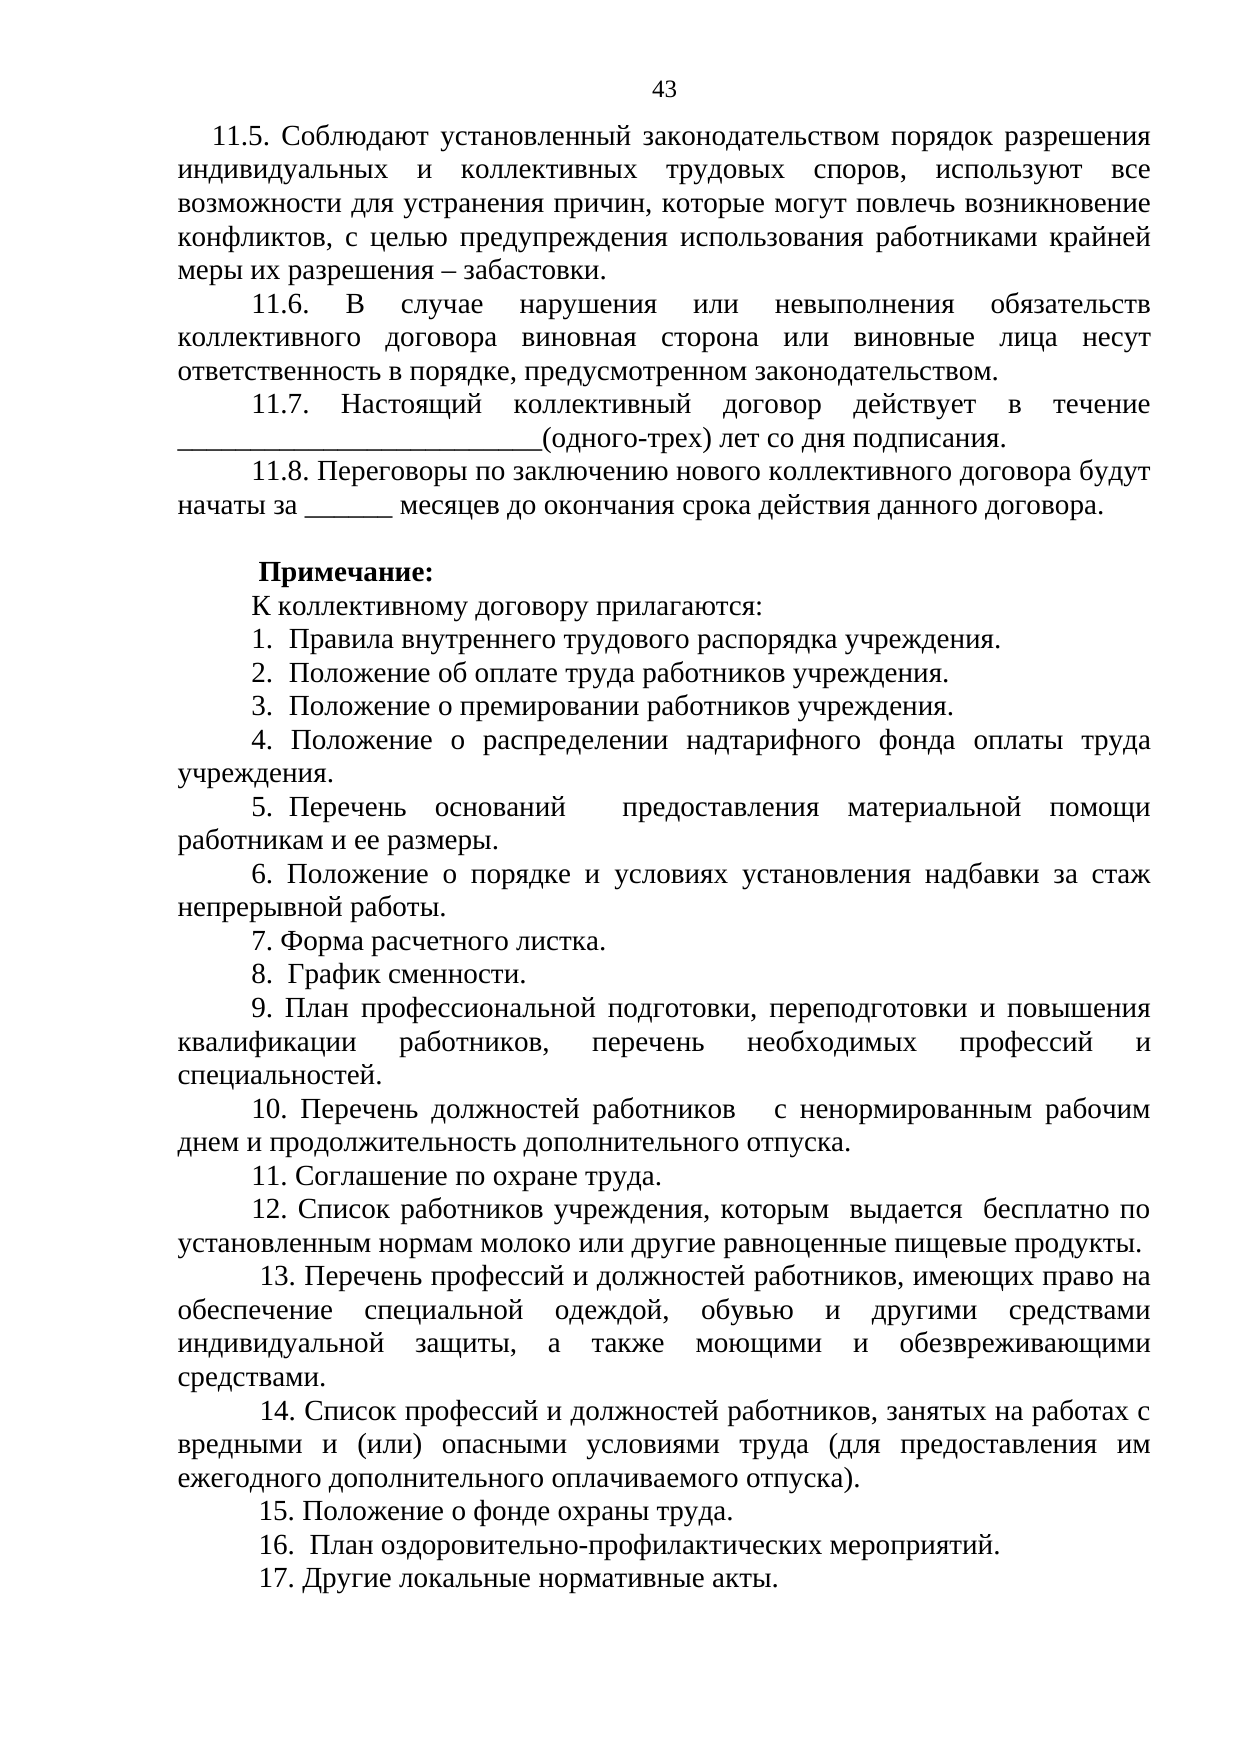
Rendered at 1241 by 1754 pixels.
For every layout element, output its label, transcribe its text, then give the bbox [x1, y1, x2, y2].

text 17. Другие локальные нормативные акты. [177, 1560, 1152, 1594]
text 11.5. Соблюдают установленный законодательством порядок разрешения индивидуальных и коллективных трудовых споров, используют все возможности для устранения причин, которые могут повлечь возникновение конфликтов, с целью предупреждения использования работниками крайней меры их разрешения – забастовки. [177, 118, 1152, 286]
text 11.8. Переговоры по заключению нового коллективного договора будут начаты за ______ месяцев до окончания срока действия данного договора. [177, 453, 1152, 521]
text 11.6. В случае нарушения или невыполнения обязательств коллективного договора виновная сторона или виновные лица несут ответственность в порядке, предусмотренном законодательством. [177, 286, 1152, 386]
list Положение об оплате труда работников учреждения. [177, 655, 1152, 688]
list Правила внутреннего трудового распорядка учреждения. [177, 621, 1152, 655]
text 15. Положение о фонде охраны труда. [177, 1493, 1152, 1527]
text К коллективному договору прилагаются: [177, 588, 1152, 621]
text 7. Форма расчетного листка. [177, 923, 1152, 957]
text 13. Перечень профессий и должностей работников, имеющих право на обеспечение специальной одеждой, обувью и другими средствами индивидуальной защиты, а также моющими и обезвреживающими средствами. [177, 1258, 1152, 1393]
text 12. Список работников учреждения, которым выдается бесплатно по установленным нормам молоко или другие равноценные пищевые продукты. [177, 1191, 1152, 1258]
text Примечание: [177, 554, 1152, 588]
text 11. Соглашение по охране труда. [177, 1158, 1152, 1191]
text 9. План профессиональной подготовки, переподготовки и повышения квалификации работников, перечень необходимых профессий и специальностей. [177, 990, 1152, 1091]
text 14. Список профессий и должностей работников, занятых на работах с вредными и (или) опасными условиями труда (для предоставления им ежегодного дополнительного оплачиваемого отпуска). [177, 1393, 1152, 1493]
list Перечень оснований предоставления материальной помощи работникам и ее размеры. [177, 789, 1152, 856]
text 11.7. Настоящий коллективный договор действует в течение _________________________(одного-трех) лет со дня подписания. [177, 386, 1152, 453]
text 6. Положение о порядке и условиях установления надбавки за стаж непрерывной работы. [177, 856, 1152, 923]
text 8. График сменности. [177, 957, 1152, 990]
list Положение о премировании работников учреждения. [177, 688, 1152, 722]
text 4. Положение о распределении надтарифного фонда оплаты труда учреждения. [177, 722, 1152, 789]
text 10. Перечень должностей работников с ненормированным рабочим днем и продолжительность дополнительного отпуска. [177, 1091, 1152, 1158]
text 16. План оздоровительно-профилактических мероприятий. [177, 1527, 1152, 1560]
